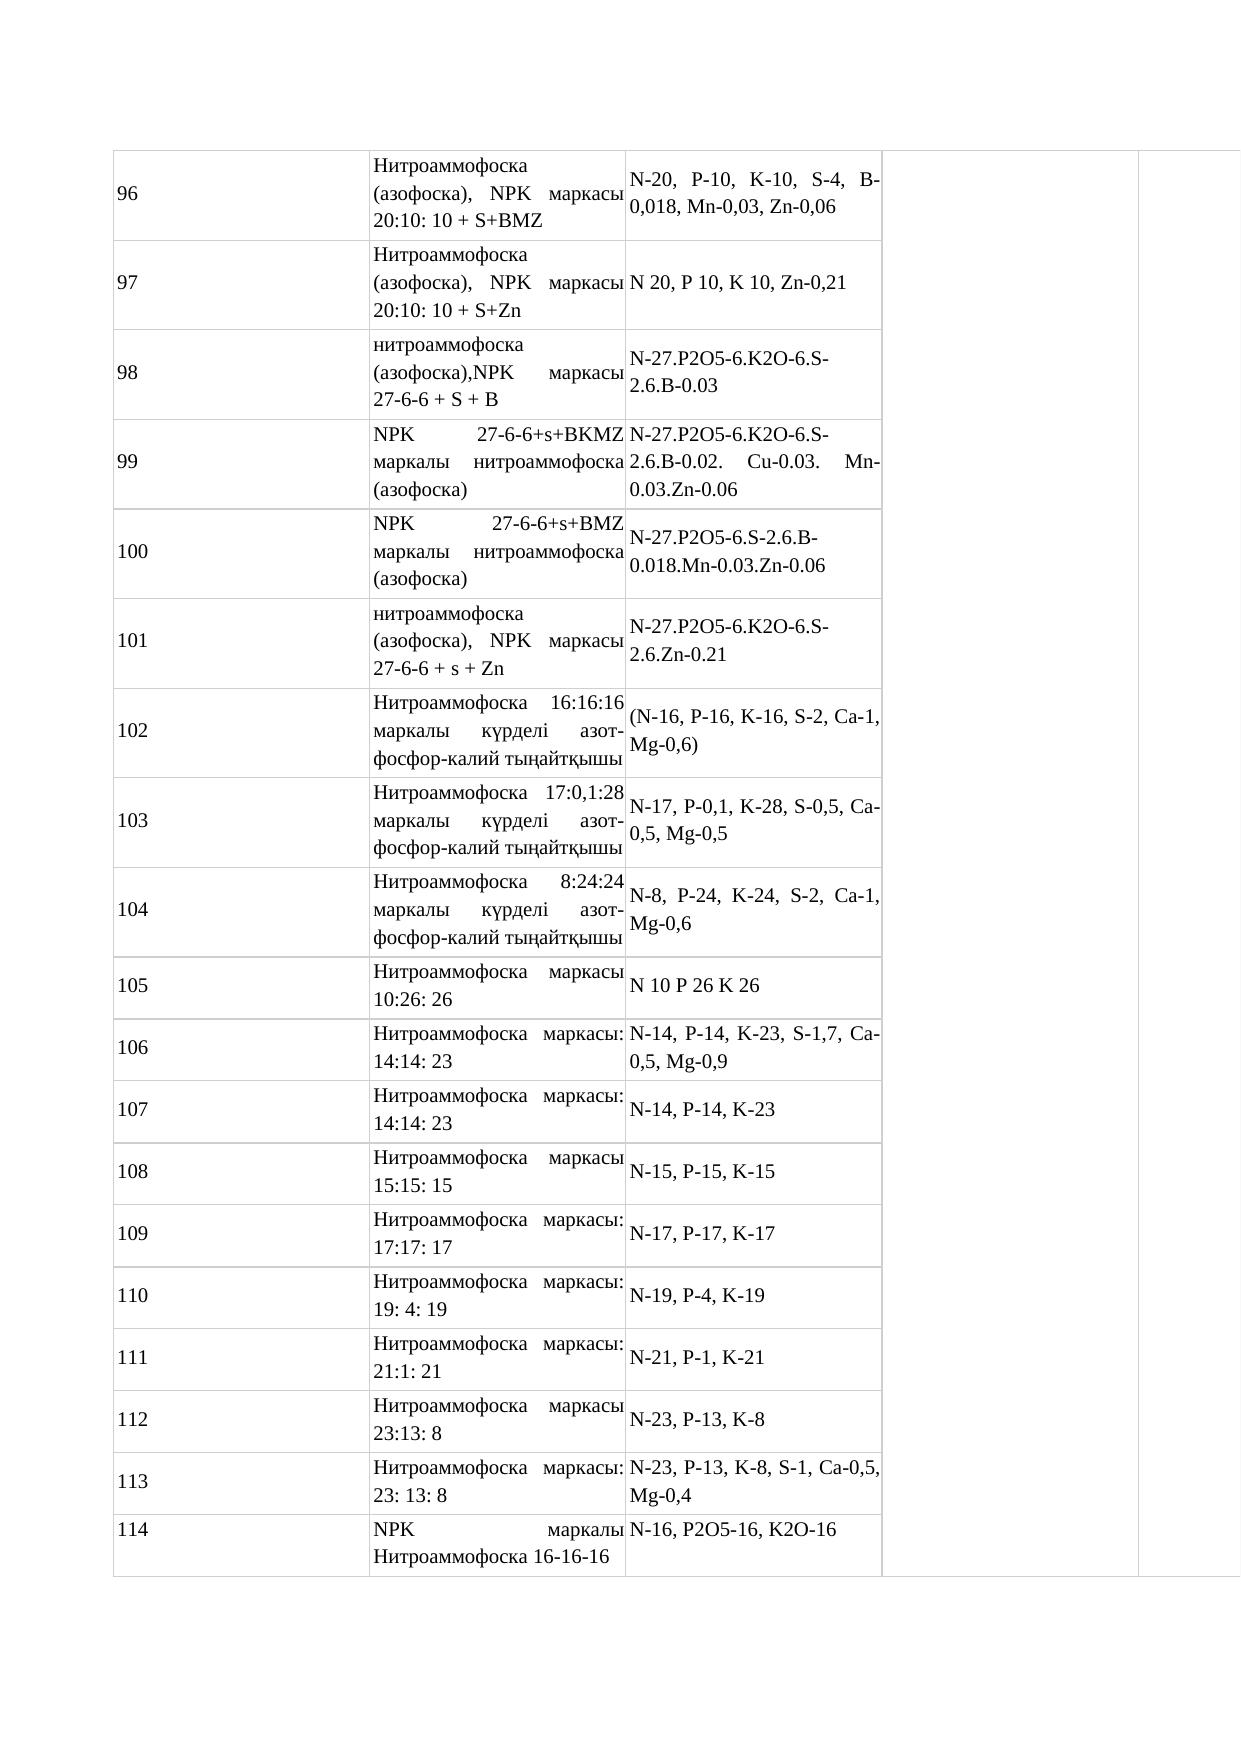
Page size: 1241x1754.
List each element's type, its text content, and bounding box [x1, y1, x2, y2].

table_cell N-17, P-0,1, K-28, S-0,5, Ca-0,5, Mg-0,5 [626, 778, 881, 867]
table_cell Нитроаммофоска маркасы: 23: 13: 8 [370, 1453, 625, 1514]
table_cell Нитроаммофоска 8:24:24 маркалы күрделі азот-фосфор-калий тыңайтқышы [370, 868, 625, 956]
table_cell Нитроаммофоска маркасы 23:13: 8 [370, 1391, 625, 1452]
table_cell 108 [114, 1144, 369, 1204]
table_cell 114 [114, 1515, 369, 1576]
table_cell N-27.P2O5-6.K2O-6.S-2.6.B-0.02. Cu-0.03. Mn-0.03.Zn-0.06 [626, 420, 881, 508]
table_cell N-19, P-4, K-19 [626, 1268, 881, 1328]
table_cell 109 [114, 1205, 369, 1266]
table_cell 111 [114, 1329, 369, 1390]
table_cell N-15, P-15, K-15 [626, 1144, 881, 1204]
table_cell нитроаммофоска (азофоска),NPK маркасы 27-6-6 + S + B [370, 330, 625, 419]
table_cell N 20, P 10, K 10, Zn-0,21 [626, 241, 881, 329]
table_cell 102 [114, 689, 369, 777]
table_cell N-17, P-17, K-17 [626, 1205, 881, 1266]
table_cell 113 [114, 1453, 369, 1514]
table_cell N-27.P2O5-6.K2O-6.S-2.6.Zn-0.21 [626, 599, 881, 687]
table_cell Нитроаммофоска маркасы 15:15: 15 [370, 1144, 625, 1204]
table_cell 97 [114, 241, 369, 329]
table_cell N 10 P 26 K 26 [626, 958, 881, 1018]
table_cell NPK маркалы Нитроаммофоска 16-16-16 [370, 1515, 625, 1576]
table_cell 112 [114, 1391, 369, 1452]
table_cell NPK 27-6-6+s+BMZ маркалы нитроаммофоска (азофоска) [370, 510, 625, 598]
table_cell нитроаммофоска (азофоска), NPK маркасы 27-6-6 + s + Zn [370, 599, 625, 687]
table_cell 107 [114, 1081, 369, 1142]
table_cell 106 [114, 1020, 369, 1080]
table_cell Нитроаммофоска (азофоска), NPK маркасы 20:10: 10 + S+Zn [370, 241, 625, 329]
table_cell 98 [114, 330, 369, 419]
table_cell Нитроаммофоска маркасы: 19: 4: 19 [370, 1268, 625, 1328]
table_cell N-16, P2O5-16, K2O-16 [626, 1515, 881, 1576]
table_cell N-14, P-14, K-23 [626, 1081, 881, 1142]
table_cell Нитроаммофоска маркасы: 14:14: 23 [370, 1020, 625, 1080]
table_cell 110 [114, 1268, 369, 1328]
table_cell 99 [114, 420, 369, 508]
table_cell Нитроаммофоска маркасы 10:26: 26 [370, 958, 625, 1018]
table_cell Нитроаммофоска (азофоска), NPK маркасы 20:10: 10 + S+BMZ [370, 151, 625, 239]
table_cell Нитроаммофоска маркасы: 17:17: 17 [370, 1205, 625, 1266]
table_cell 104 [114, 868, 369, 956]
table_cell N-23, P-13, K-8, S-1, Са-0,5, Mg-0,4 [626, 1453, 881, 1514]
table_cell N-27.P2O5-6.K2O-6.S-2.6.B-0.03 [626, 330, 881, 419]
table_cell Нитроаммофоска 17:0,1:28 маркалы күрделі азот-фосфор-калий тыңайтқышы [370, 778, 625, 867]
table_cell NPK 27-6-6+s+BKMZ маркалы нитроаммофоска (азофоска) [370, 420, 625, 508]
table_cell 101 [114, 599, 369, 687]
table_cell (N-16, P-16, K-16, S-2, Ca-1, Mg-0,6) [626, 689, 881, 777]
table_cell N-20, P-10, K-10, S-4, B-0,018, Mn-0,03, Zn-0,06 [626, 151, 881, 239]
table_cell Нитроаммофоска маркасы: 14:14: 23 [370, 1081, 625, 1142]
table_cell N-21, P-1, K-21 [626, 1329, 881, 1390]
table_cell Нитроаммофоска 16:16:16 маркалы күрделі азот-фосфор-калий тыңайтқышы [370, 689, 625, 777]
table_cell N-23, P-13, K-8 [626, 1391, 881, 1452]
table_cell 103 [114, 778, 369, 867]
table_cell 100 [114, 510, 369, 598]
table_cell 96 [114, 151, 369, 239]
table_cell Нитроаммофоска маркасы: 21:1: 21 [370, 1329, 625, 1390]
table_cell N-14, P-14, K-23, S-1,7, Са-0,5, Mg-0,9 [626, 1020, 881, 1080]
table_cell N-27.P2O5-6.S-2.6.B-0.018.Mn-0.03.Zn-0.06 [626, 510, 881, 598]
table_cell 105 [114, 958, 369, 1018]
table_cell N-8, P-24, K-24, S-2, Ca-1, Mg-0,6 [626, 868, 881, 956]
